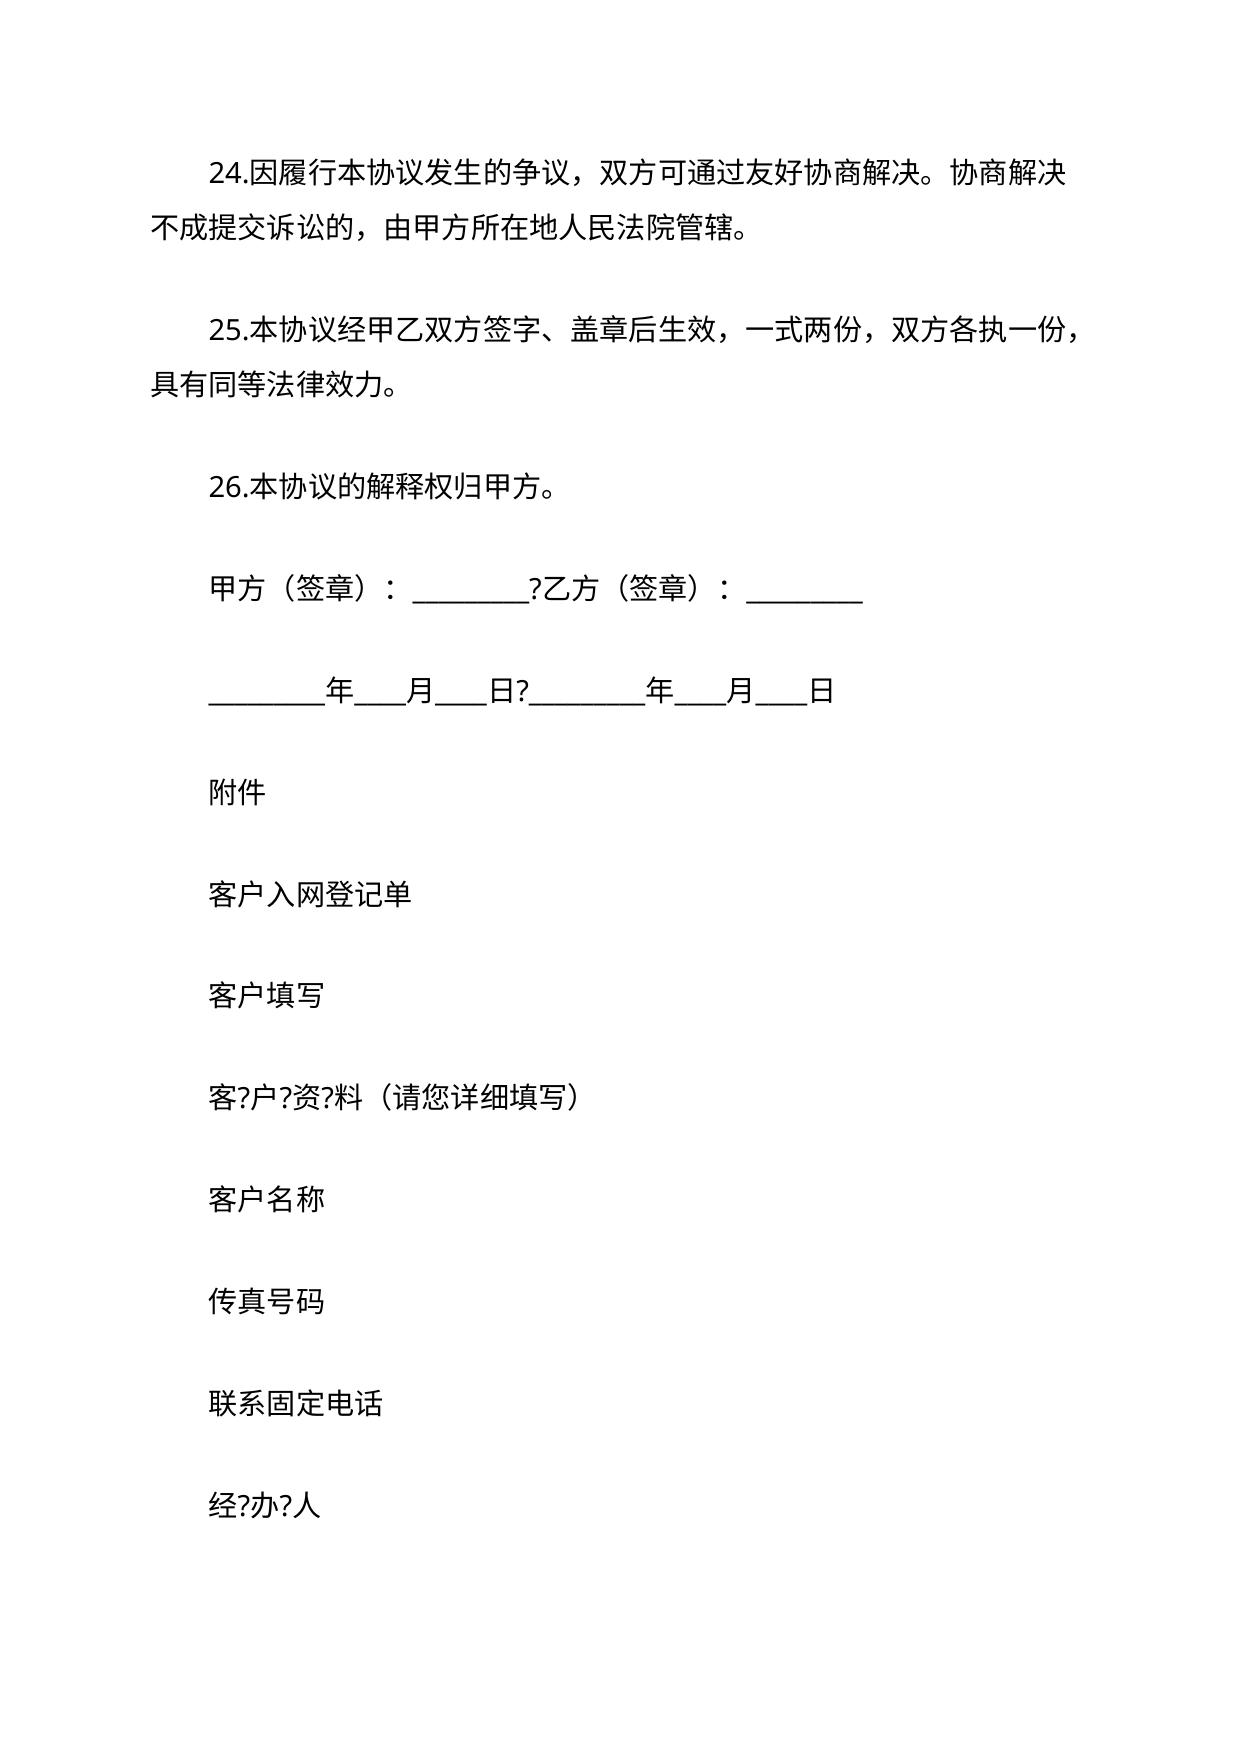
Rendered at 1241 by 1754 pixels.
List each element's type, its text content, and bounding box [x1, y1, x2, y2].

text 客户入网登记单 [150, 871, 1090, 913]
text 客户填写 [150, 973, 1090, 1015]
text 26.本协议的解释权归甲方。 [150, 463, 1090, 506]
text _________年____月____日?_________年____月____日 [150, 667, 1090, 710]
text 联系固定电话 [150, 1380, 1090, 1423]
text 附件 [150, 769, 1090, 812]
text 客户名称 [150, 1177, 1090, 1219]
text 经?办?人 [150, 1482, 1090, 1524]
text 甲方（签章）：_________?乙方（签章）：_________ [150, 566, 1090, 608]
text 24.因履行本协议发生的争议，双方可通过友好协商解决。协商解决不成提交诉讼的，由甲方所在地人民法院管辖。 [150, 150, 1090, 247]
text 25.本协议经甲乙双方签字、盖章后生效，一式两份，双方各执一份，具有同等法律效力。 [150, 307, 1090, 404]
text 传真号码 [150, 1278, 1090, 1321]
text 客?户?资?料（请您详细填写） [150, 1075, 1090, 1117]
